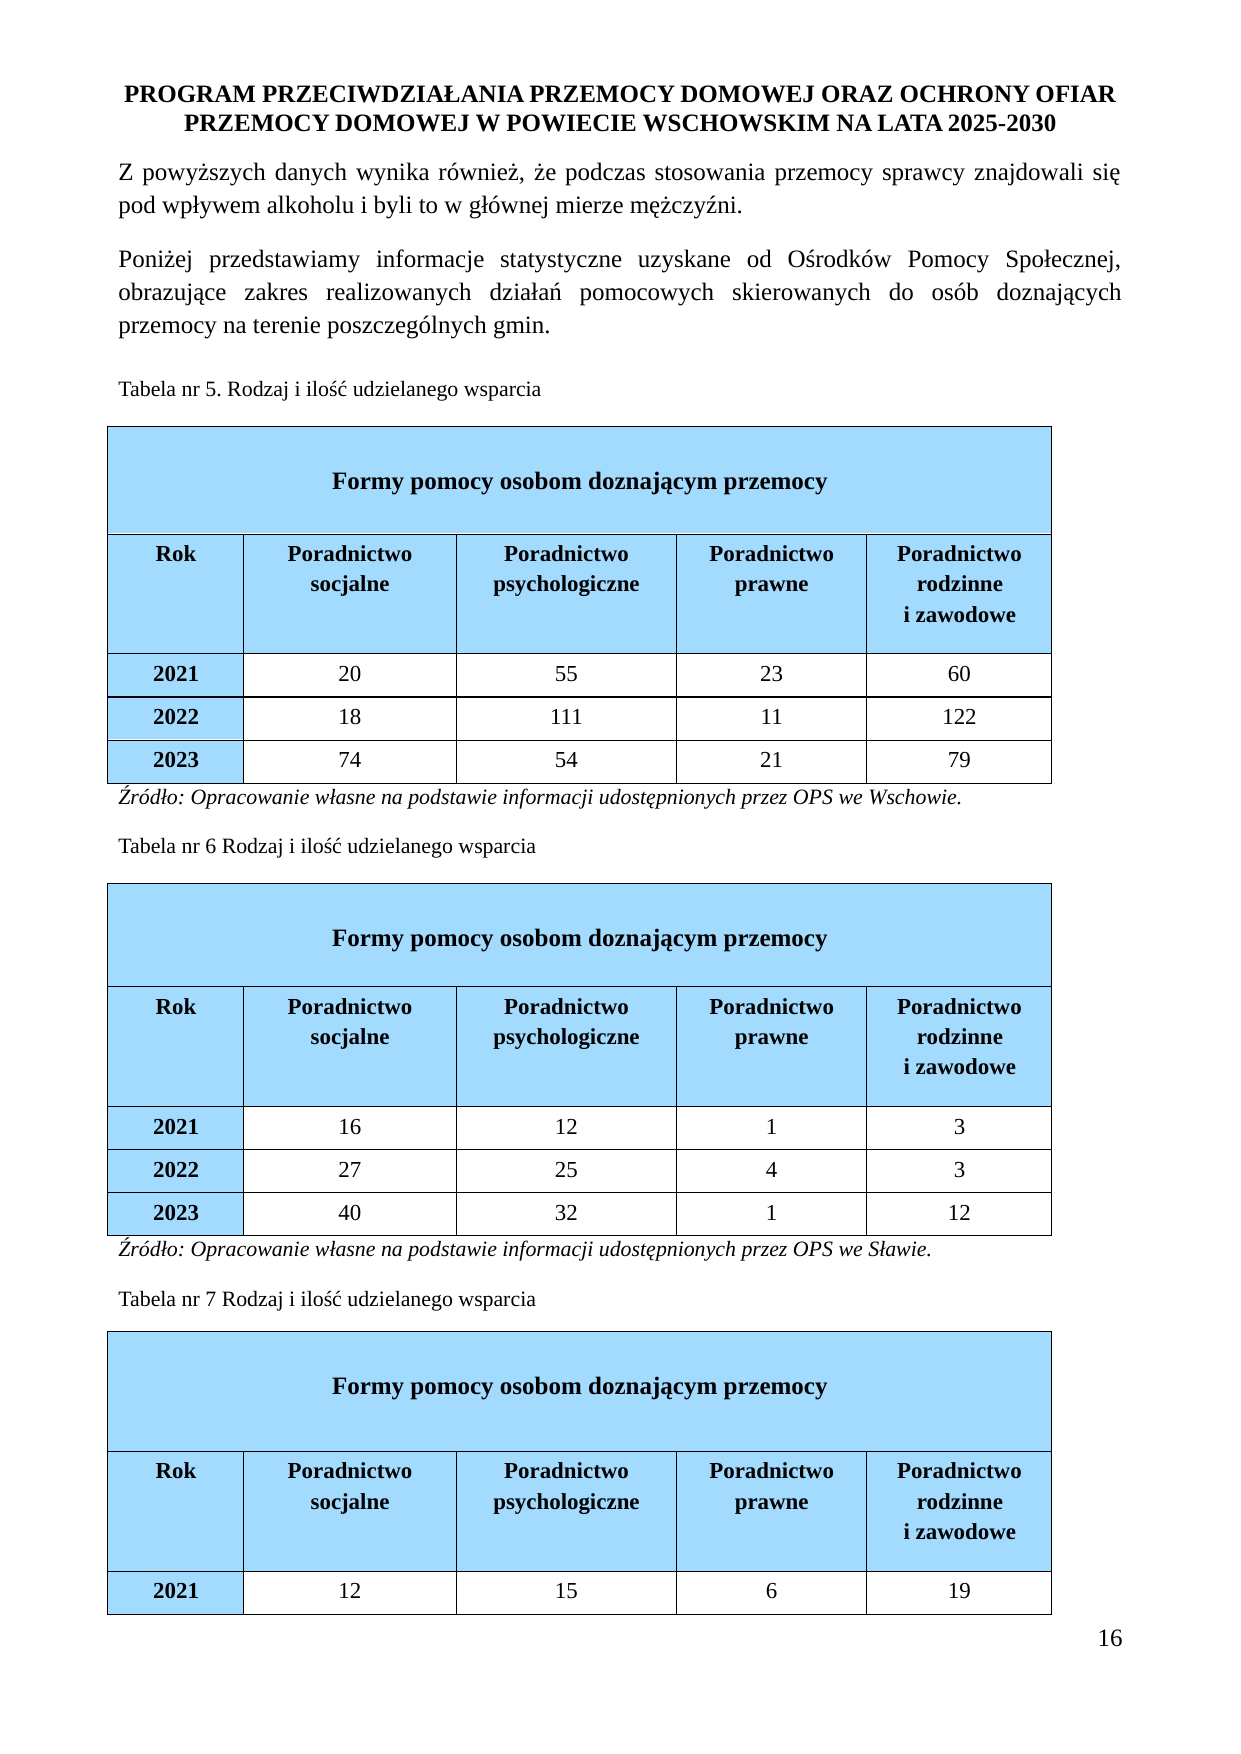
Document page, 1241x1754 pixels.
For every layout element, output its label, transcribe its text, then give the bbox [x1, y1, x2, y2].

table_cell 79 [867, 741, 1051, 783]
table_header Formy pomocy osobom doznającym przemocy [108, 427, 1051, 533]
table_cell 21 [677, 741, 866, 783]
table_cell 27 [244, 1150, 456, 1192]
table_cell 2022 [108, 1150, 243, 1192]
table_cell Poradnictwo psychologiczne [457, 987, 676, 1106]
table_cell 2023 [108, 741, 243, 783]
table_cell Poradnictwo prawne [677, 987, 866, 1106]
table_cell 12 [457, 1107, 676, 1149]
table_cell Poradnictwo socjalne [244, 1452, 456, 1571]
table_cell 2021 [108, 1572, 243, 1614]
table_cell 11 [677, 698, 866, 739]
table_cell Rok [108, 535, 243, 653]
table_cell 2023 [108, 1193, 243, 1235]
text Tabela nr 6 Rodzaj i ilość udzielanego wsparcia [118, 833, 1122, 859]
table_cell Poradnictwo rodzinne i zawodowe [867, 1452, 1051, 1571]
table_cell 12 [867, 1193, 1051, 1235]
table_cell Poradnictwo prawne [677, 535, 866, 653]
table_header Formy pomocy osobom doznającym przemocy [108, 1332, 1051, 1451]
text Źródło: Opracowanie własne na podstawie informacji udostępnionych przez OPS we Sławie. [118, 1236, 1122, 1262]
table_header Formy pomocy osobom doznającym przemocy [108, 884, 1051, 986]
table_cell 25 [457, 1150, 676, 1192]
text Z powyższych danych wynika również, że podczas stosowania przemocy sprawcy znajdowali się pod wpływem alkoholu i byli to w głównej mierze mężczyźni. [118, 157, 1122, 219]
table_cell 18 [244, 698, 456, 739]
table_cell 54 [457, 741, 676, 783]
text Tabela nr 7 Rodzaj i ilość udzielanego wsparcia [118, 1286, 1122, 1311]
table_cell 16 [244, 1107, 456, 1149]
table_cell 3 [867, 1107, 1051, 1149]
table_cell 3 [867, 1150, 1051, 1192]
table_cell Poradnictwo socjalne [244, 535, 456, 653]
table_cell 2021 [108, 1107, 243, 1149]
text Poniżej przedstawiamy informacje statystyczne uzyskane od Ośrodków Pomocy Społecznej, obrazujące zakres realizowanych działań pomocowych skierowanych do osób doznających przemocy na terenie poszczególnych gmin. [118, 244, 1122, 339]
table_cell 1 [677, 1193, 866, 1235]
table_cell 2022 [108, 698, 243, 739]
table_cell 111 [457, 698, 676, 739]
table_cell 15 [457, 1572, 676, 1614]
table_cell 40 [244, 1193, 456, 1235]
table_cell 19 [867, 1572, 1051, 1614]
table_cell Poradnictwo psychologiczne [457, 535, 676, 653]
table_cell 20 [244, 654, 456, 696]
table_cell 4 [677, 1150, 866, 1192]
table_cell 12 [244, 1572, 456, 1614]
table_cell 55 [457, 654, 676, 696]
table_cell 122 [867, 698, 1051, 739]
text Tabela nr 5. Rodzaj i ilość udzielanego wsparcia [118, 376, 1122, 402]
text Źródło: Opracowanie własne na podstawie informacji udostępnionych przez OPS we Wschowie. [118, 784, 1122, 809]
table_cell 23 [677, 654, 866, 696]
table_cell Poradnictwo rodzinne i zawodowe [867, 987, 1051, 1106]
table_cell Rok [108, 1452, 243, 1571]
table_cell 6 [677, 1572, 866, 1614]
table_cell 60 [867, 654, 1051, 696]
table_cell Poradnictwo psychologiczne [457, 1452, 676, 1571]
table_cell 2021 [108, 654, 243, 696]
table_cell Poradnictwo prawne [677, 1452, 866, 1571]
table_cell Rok [108, 987, 243, 1106]
table_cell Poradnictwo rodzinne i zawodowe [867, 535, 1051, 653]
table_cell 1 [677, 1107, 866, 1149]
table_cell 74 [244, 741, 456, 783]
table_cell 32 [457, 1193, 676, 1235]
